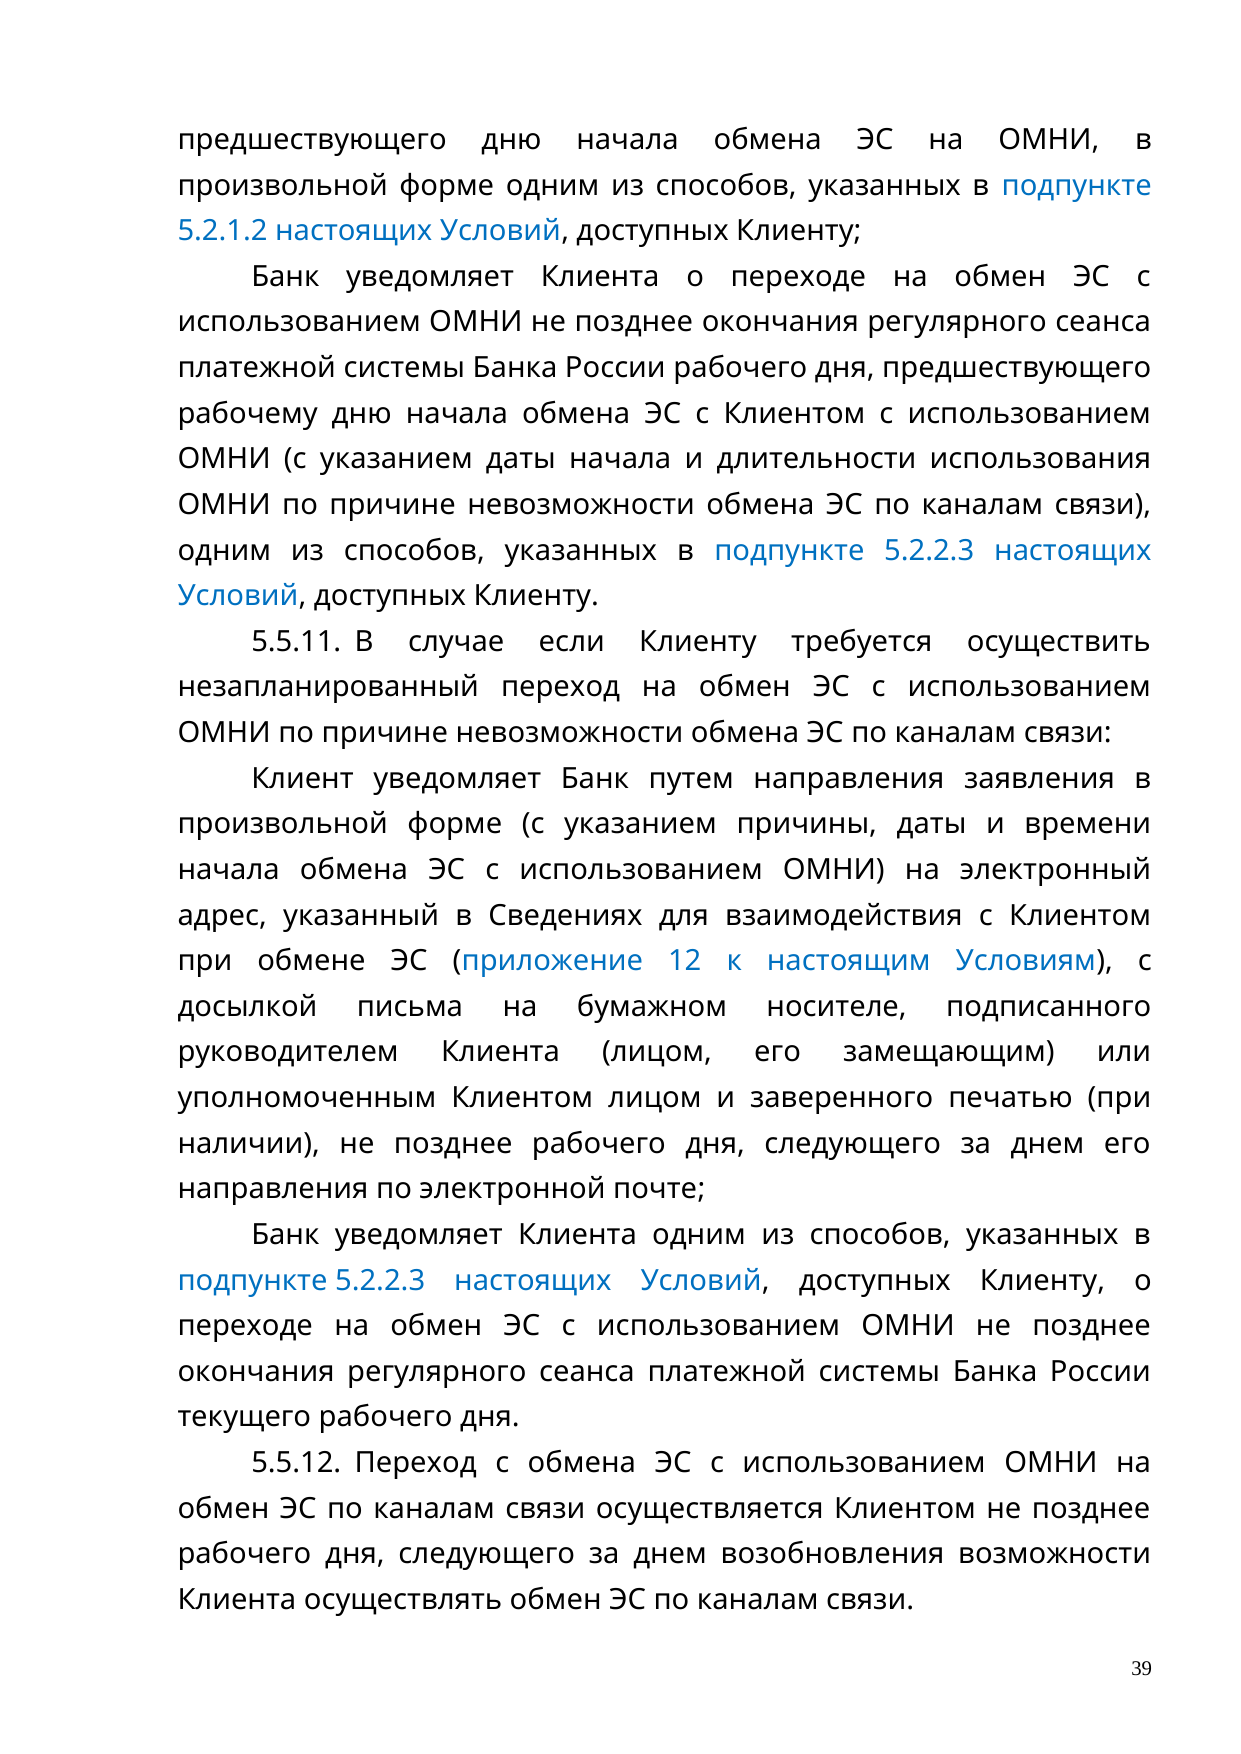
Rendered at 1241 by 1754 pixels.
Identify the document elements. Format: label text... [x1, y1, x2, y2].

list Банк уведомляет Клиента одним из способов, указанных в подпункте 5.2.2.3 настоящих Условий, доступных Клиенту, о переходе на обмен ЭС с использованием ОМНИ не позднее окончания регулярного сеанса платежной системы Банка России текущего рабочего дня. [177, 1213, 1152, 1435]
list В случае если Клиенту требуется осуществить незапланированный переход на обмен ЭС с использованием ОМНИ по причине невозможности обмена ЭС по каналам связи: [177, 620, 1152, 751]
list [177, 118, 1152, 249]
list Переход с обмена ЭС с использованием ОМНИ на обмен ЭС по каналам связи осуществляется Клиентом не позднее рабочего дня, следующего за днем возобновления возможности Клиента осуществлять обмен ЭС по каналам связи. [177, 1441, 1152, 1618]
list Банк уведомляет Клиента о переходе на обмен ЭС с использованием ОМНИ не позднее окончания регулярного сеанса платежной системы Банка России рабочего дня, предшествующего рабочему дню начала обмена ЭС с Клиентом с использованием ОМНИ (с указанием даты начала и длительности использования ОМНИ по причине невозможности обмена ЭС по каналам связи), одним из способов, указанных в подпункте 5.2.2.3 настоящих Условий, доступных Клиенту. [177, 255, 1152, 614]
list Клиент уведомляет Банк путем направления заявления в произвольной форме (с указанием причины, даты и времени начала обмена ЭС с использованием ОМНИ) на электронный адрес, указанный в Сведениях для взаимодействия с Клиентом при обмене ЭС (приложение 12 к настоящим Условиям), с досылкой письма на бумажном носителе, подписанного руководителем Клиента (лицом, его замещающим) или уполномоченным Клиентом лицом и заверенного печатью (при наличии), не позднее рабочего дня, следующего за днем его направления по электронной почте; [177, 757, 1152, 1207]
